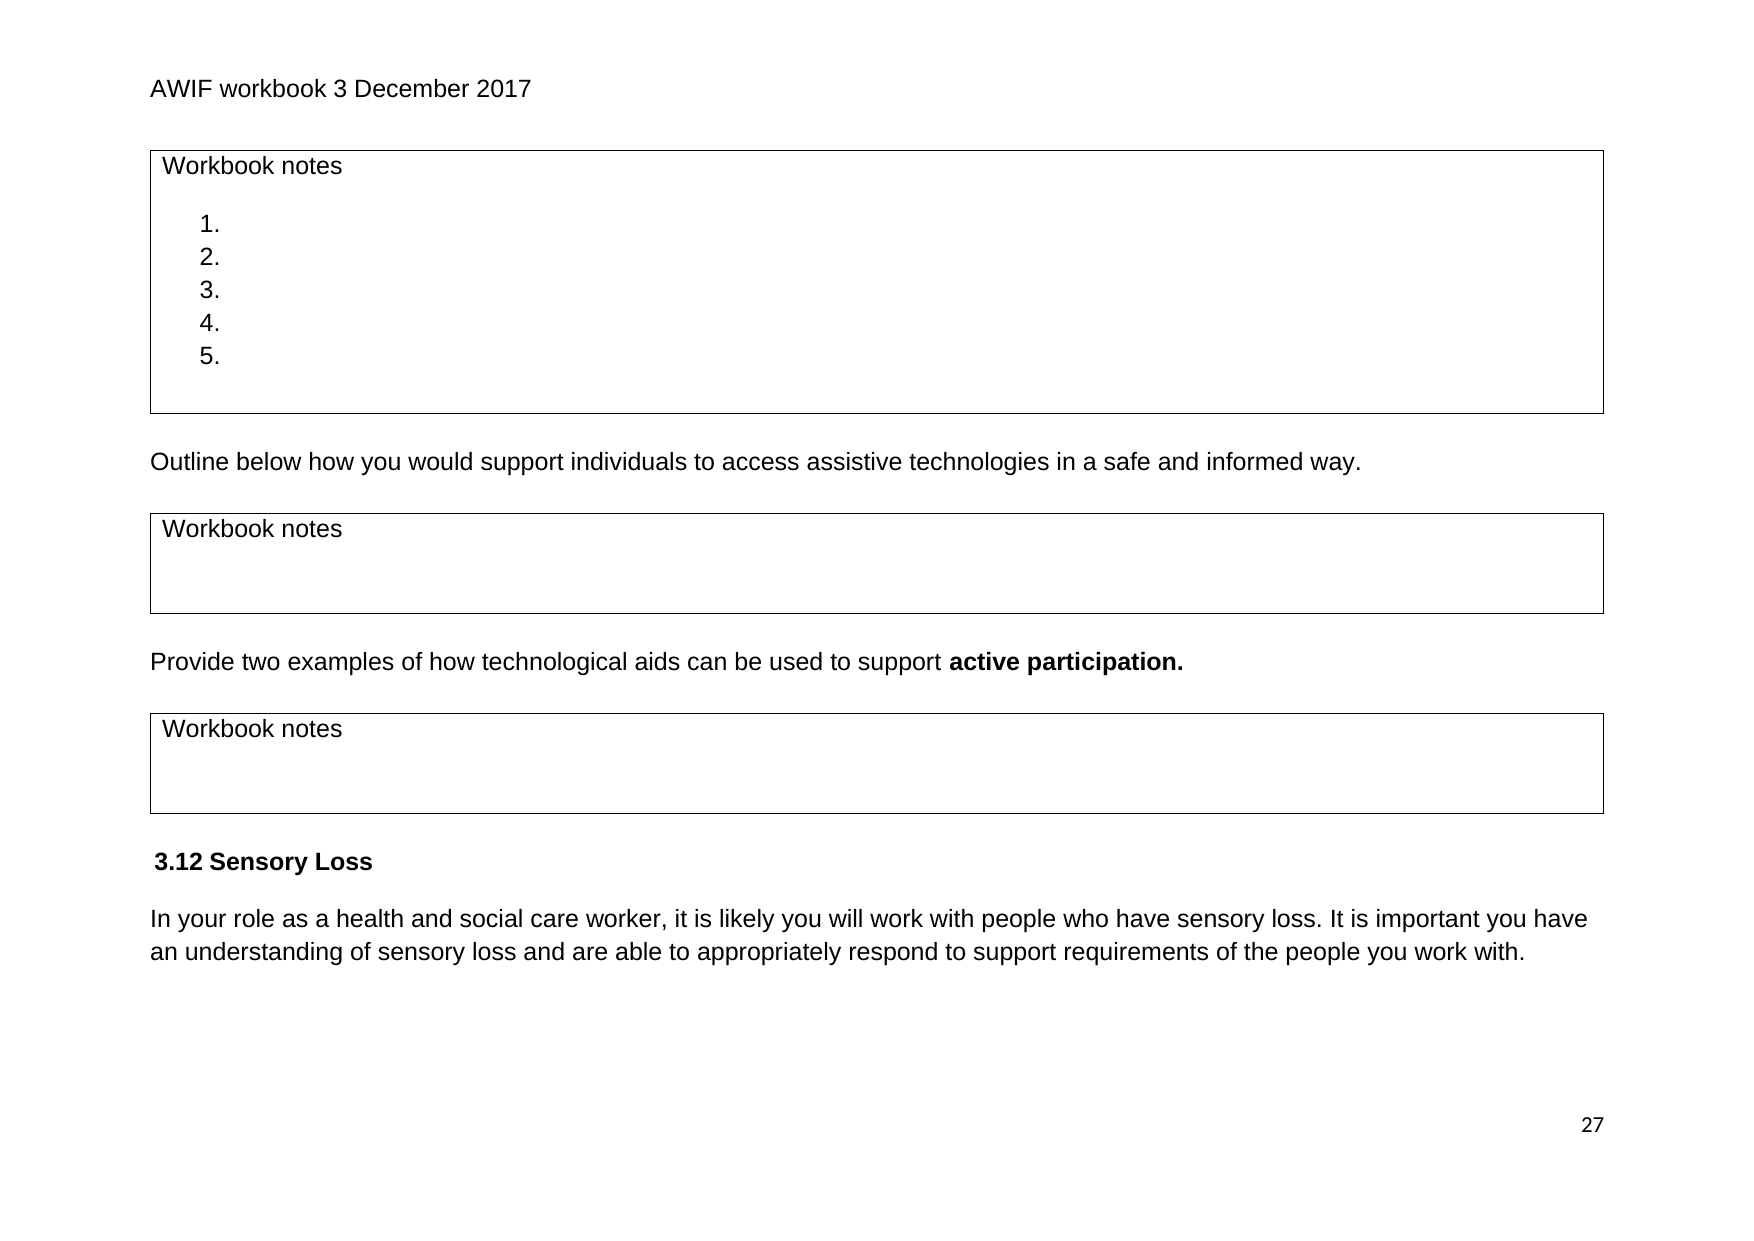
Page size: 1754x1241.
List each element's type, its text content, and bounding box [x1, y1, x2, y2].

table_header Workbook notes [151, 151, 1603, 412]
table_header Workbook notes [151, 514, 1603, 613]
text Outline below how you would support individuals to access assistive technologies in a safe and informed way. [150, 446, 1604, 475]
table_header Workbook notes [151, 714, 1603, 813]
list Sensory Loss [154, 847, 1604, 876]
text In your role as a health and social care worker, it is likely you will work with people who have sensory loss. It is important you have an understanding of sensory loss and are able to appropriately respond to support requirements of the people you work with. [150, 904, 1604, 966]
text Provide two examples of how technological aids can be used to support active participation. [150, 647, 1604, 675]
